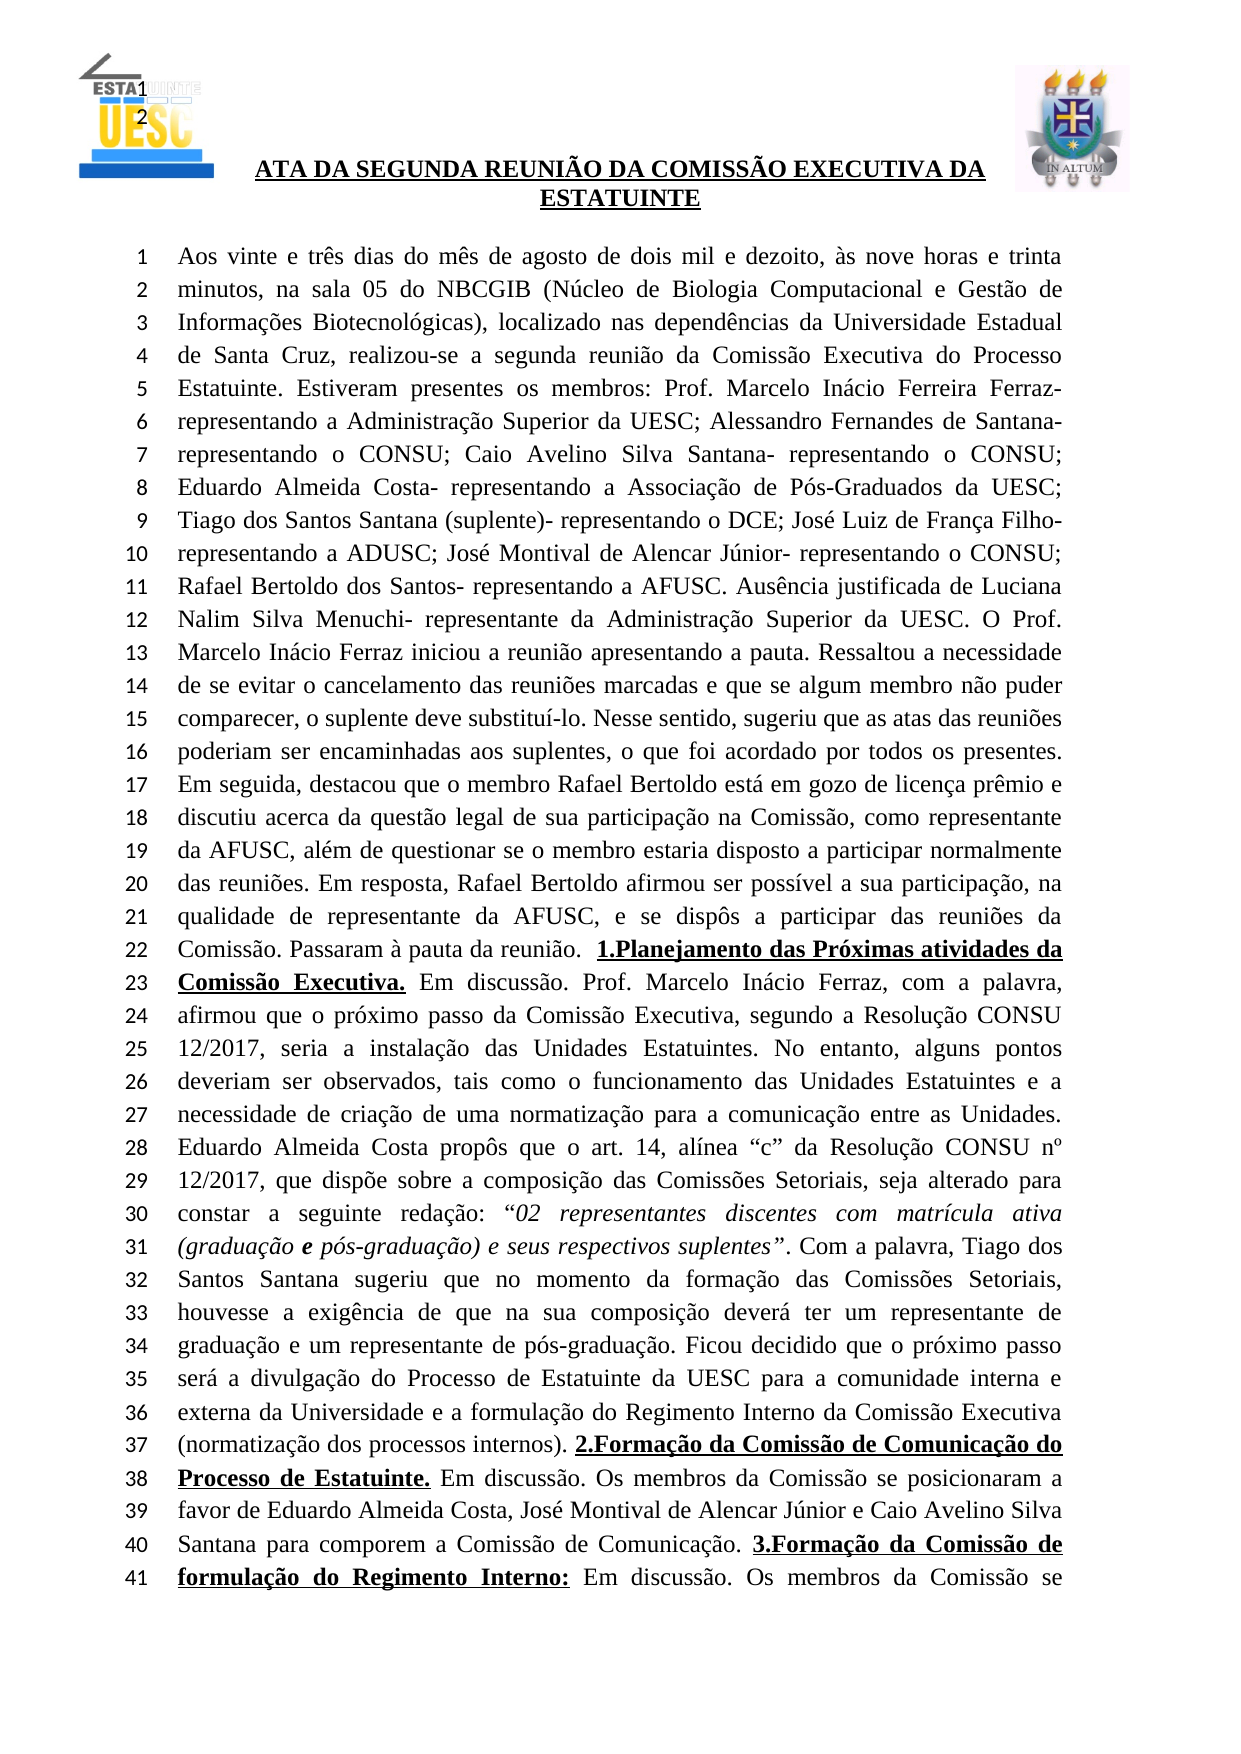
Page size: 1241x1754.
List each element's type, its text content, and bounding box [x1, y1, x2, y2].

picture [65, 40, 229, 196]
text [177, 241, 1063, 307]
text ATA DA SEGUNDA REUNIÃO DA COMISSÃO EXECUTIVA DA ESTATUINTE [177, 154, 1063, 212]
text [177, 336, 1063, 1590]
